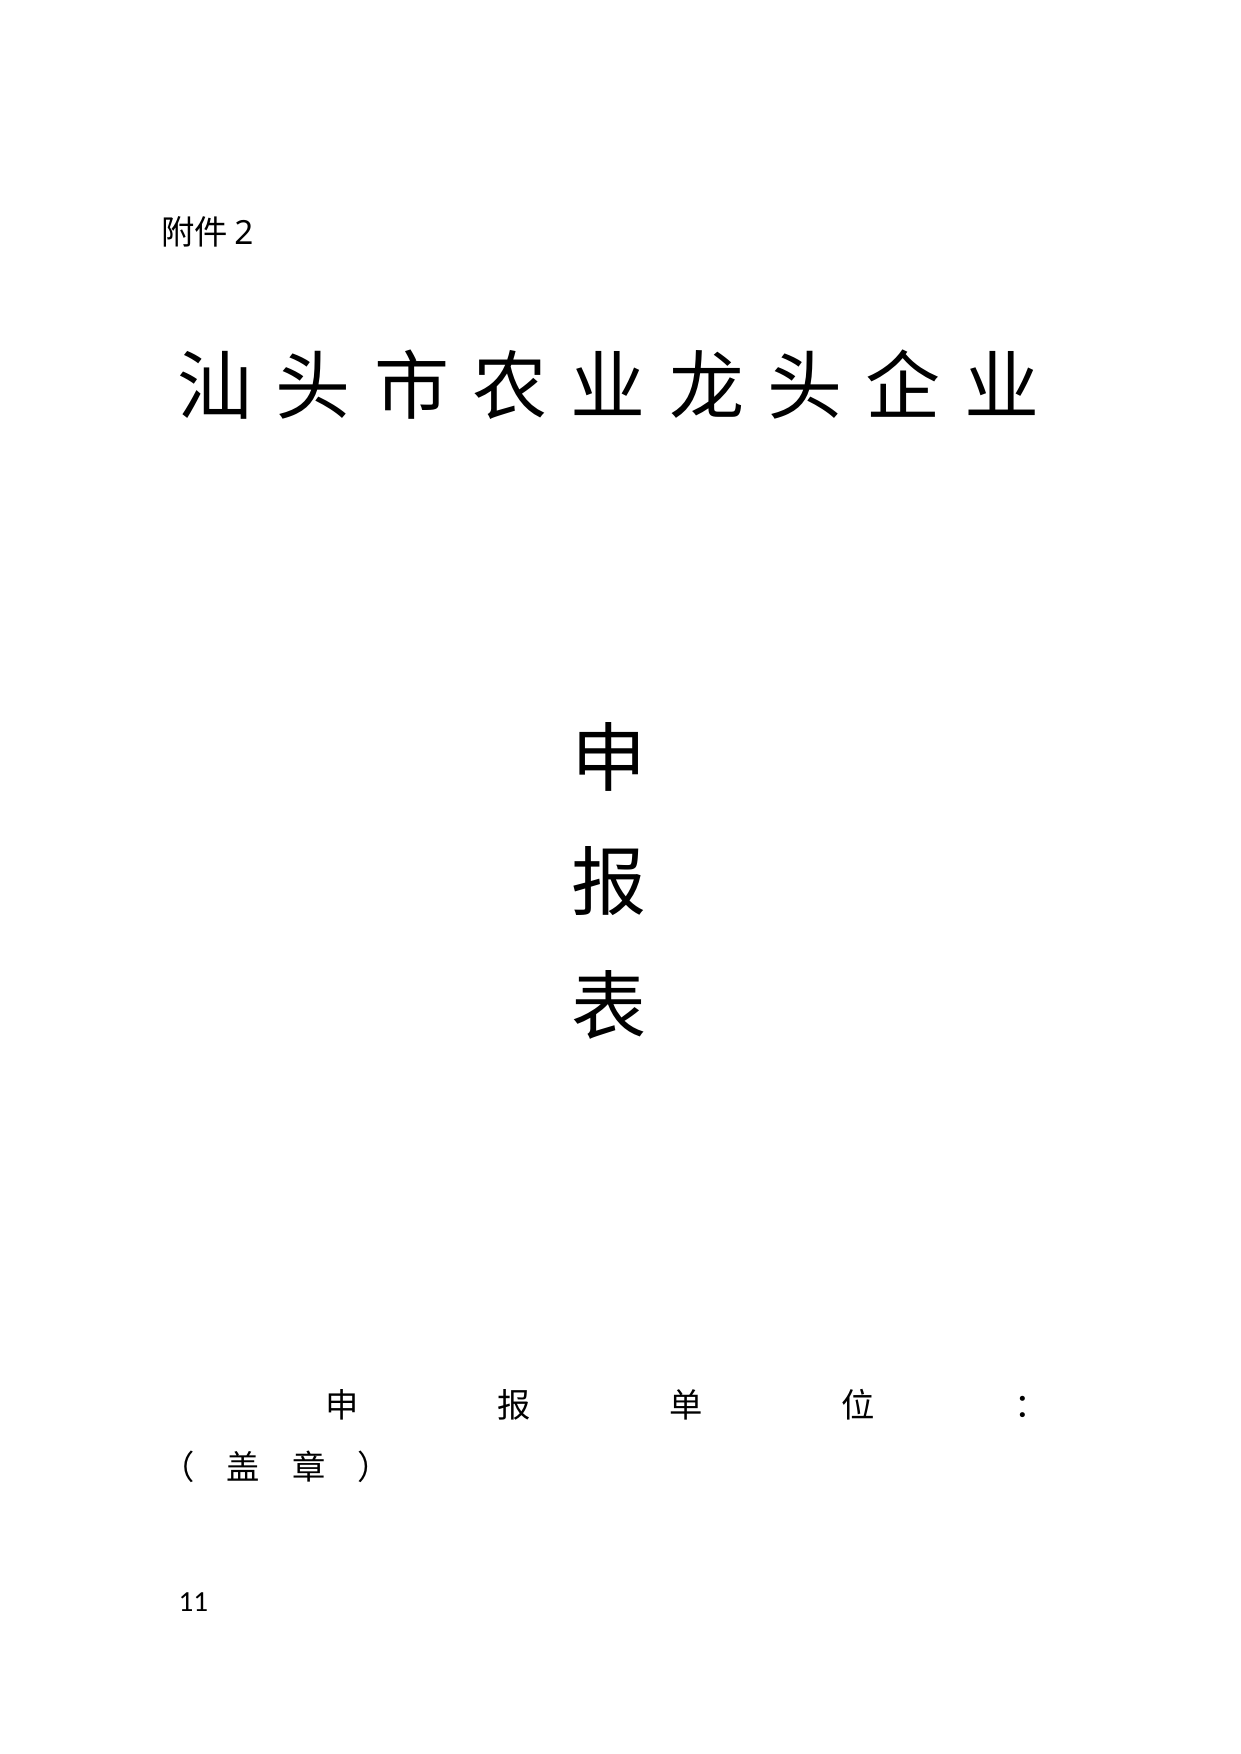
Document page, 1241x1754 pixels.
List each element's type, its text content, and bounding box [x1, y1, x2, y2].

text 附件2 [161, 195, 1079, 257]
text 汕头市农业龙头企业 [161, 319, 1079, 443]
text 申报单位： （盖章） [161, 1372, 1079, 1496]
text 表 [161, 938, 1079, 1062]
text 申 [161, 691, 1079, 814]
text 报 [161, 814, 1079, 938]
